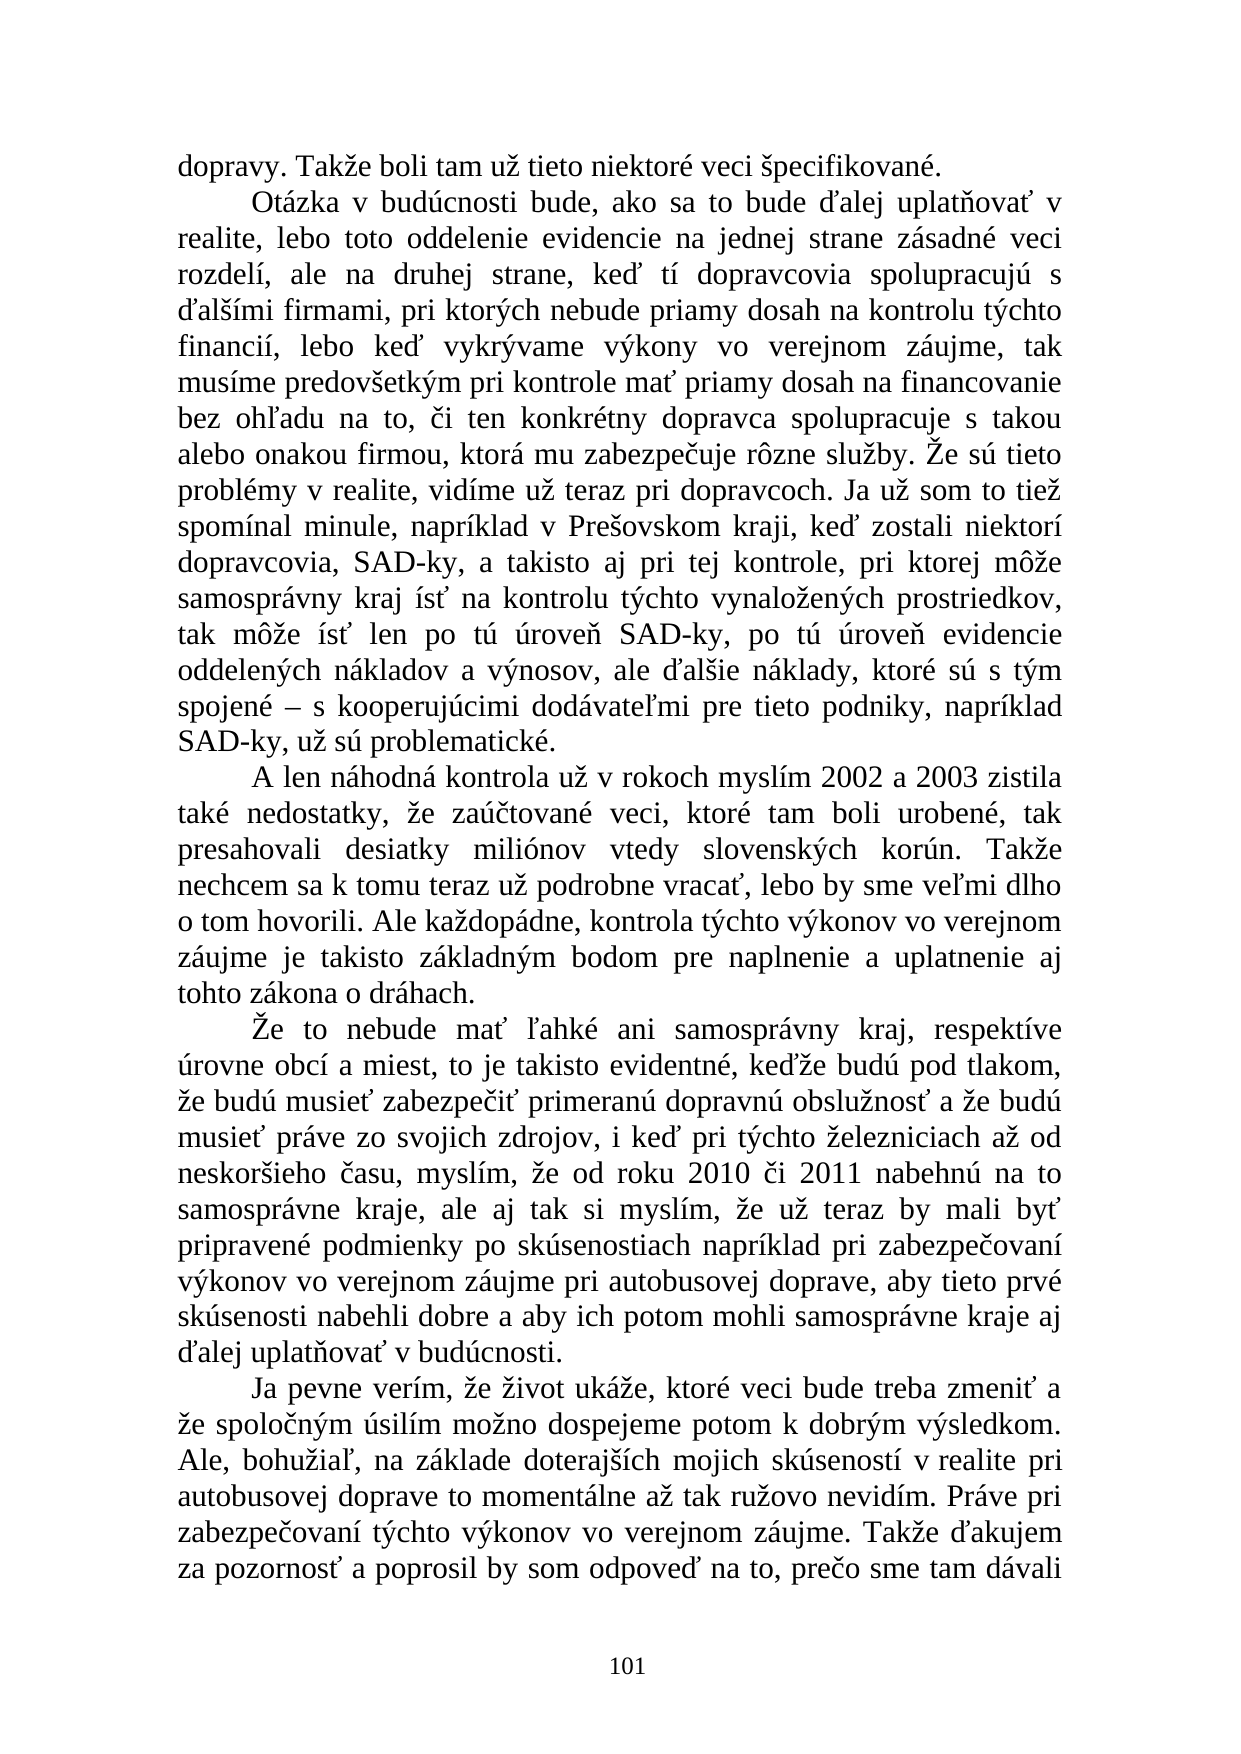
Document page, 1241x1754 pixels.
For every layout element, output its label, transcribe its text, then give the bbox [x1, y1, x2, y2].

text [177, 148, 1063, 184]
text Otázka v budúcnosti bude, ako sa to bude ďalej uplatňovať v realite, lebo toto oddelenie evidencie na jednej strane zásadné veci rozdelí, ale na druhej strane, keď tí dopravcovia spolupracujú s ďalšími firmami, pri ktorých nebude priamy dosah na kontrolu týchto financií, lebo keď vykrývame výkony vo verejnom záujme, tak musíme predovšetkým pri kontrole mať priamy dosah na financovanie bez ohľadu na to, či ten konkrétny dopravca spolupracuje s takou alebo onakou firmou, ktorá mu zabezpečuje rôzne služby. Že sú tieto problémy v realite, vidíme už teraz pri dopravcoch. Ja už som to tiež spomínal minule, napríklad v Prešovskom kraji, keď zostali niektorí dopravcovia, SAD-ky, a takisto aj pri tej kontrole, pri ktorej môže samosprávny kraj ísť na kontrolu týchto vynaložených prostriedkov, tak môže ísť len po tú úroveň SAD-ky, po tú úroveň evidencie oddelených nákladov a výnosov, ale ďalšie náklady, ktoré sú s tým spojené – s kooperujúcimi dodávateľmi pre tieto podniky, napríklad SAD-ky, už sú problematické. [177, 184, 1063, 759]
text A len náhodná kontrola už v rokoch myslím 2002 a 2003 zistila také nedostatky, že zaúčtované veci, ktoré tam boli urobené, tak presahovali desiatky miliónov vtedy slovenských korún. Takže nechcem sa k tomu teraz už podrobne vracať, lebo by sme veľmi dlho o tom hovorili. Ale každopádne, kontrola týchto výkonov vo verejnom záujme je takisto základným bodom pre naplnenie a uplatnenie aj tohto zákona o dráhach. [177, 759, 1063, 1010]
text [177, 1369, 1063, 1585]
text Že to nebude mať ľahké ani samosprávny kraj, respektíve úrovne obcí a miest, to je takisto evidentné, keďže budú pod tlakom, že budú musieť zabezpečiť primeranú dopravnú obslužnosť a že budú musieť práve zo svojich zdrojov, i keď pri týchto železniciach až od neskoršieho času, myslím, že od roku 2010 či 2011 nabehnú na to samosprávne kraje, ale aj tak si myslím, že už teraz by mali byť pripravené podmienky po skúsenostiach napríklad pri zabezpečovaní výkonov vo verejnom záujme pri autobusovej doprave, aby tieto prvé skúsenosti nabehli dobre a aby ich potom mohli samosprávne kraje aj ďalej uplatňovať v budúcnosti. [177, 1010, 1063, 1369]
